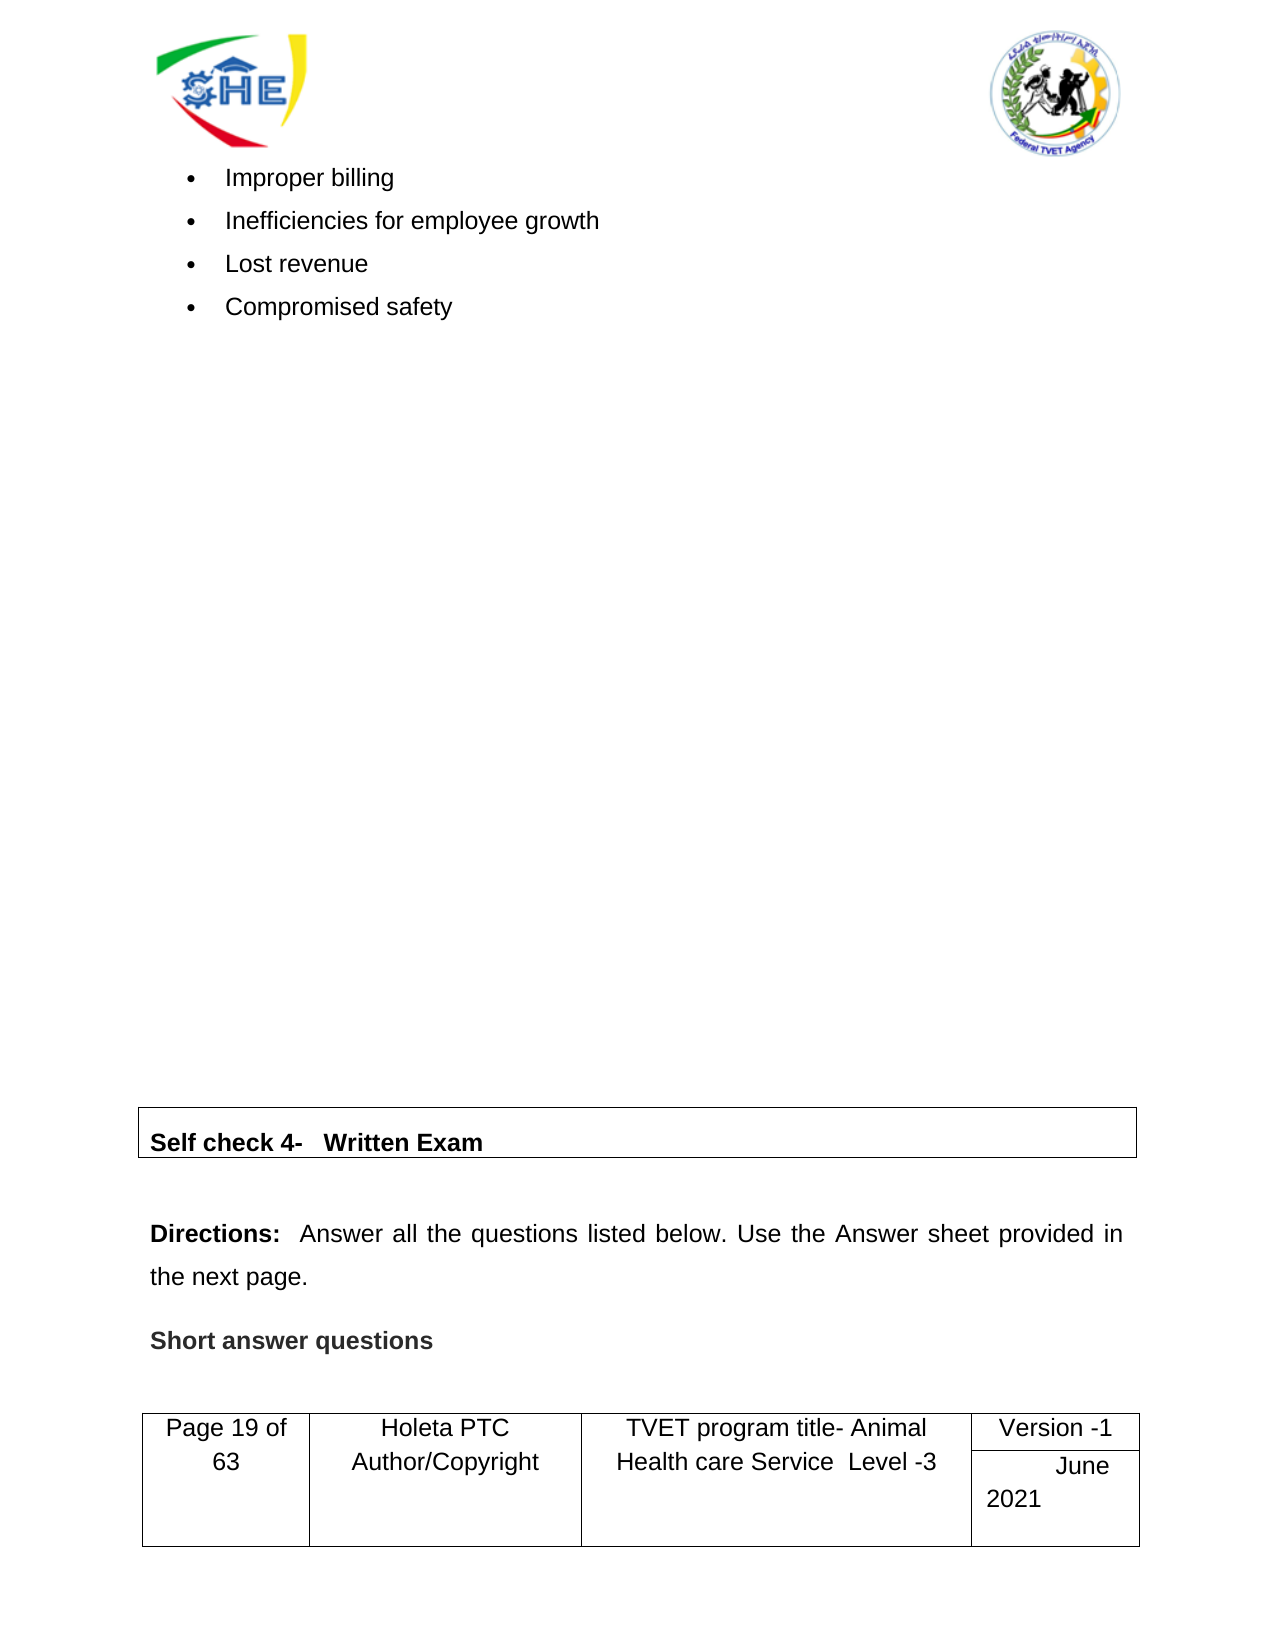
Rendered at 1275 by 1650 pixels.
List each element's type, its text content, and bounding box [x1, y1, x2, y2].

list Lost revenue [187, 249, 1125, 278]
table_header Self check 4- Written Exam [139, 1108, 1136, 1157]
picture [150, 30, 1125, 163]
list Inefficiencies for employee growth [187, 206, 1125, 234]
text Short answer questions [150, 1326, 1125, 1354]
list Improper billing [187, 163, 1125, 191]
text Directions: Answer all the questions listed below. Use the Answer sheet provided in the next page. [150, 1218, 1125, 1290]
list Compromised safety [187, 292, 1125, 321]
